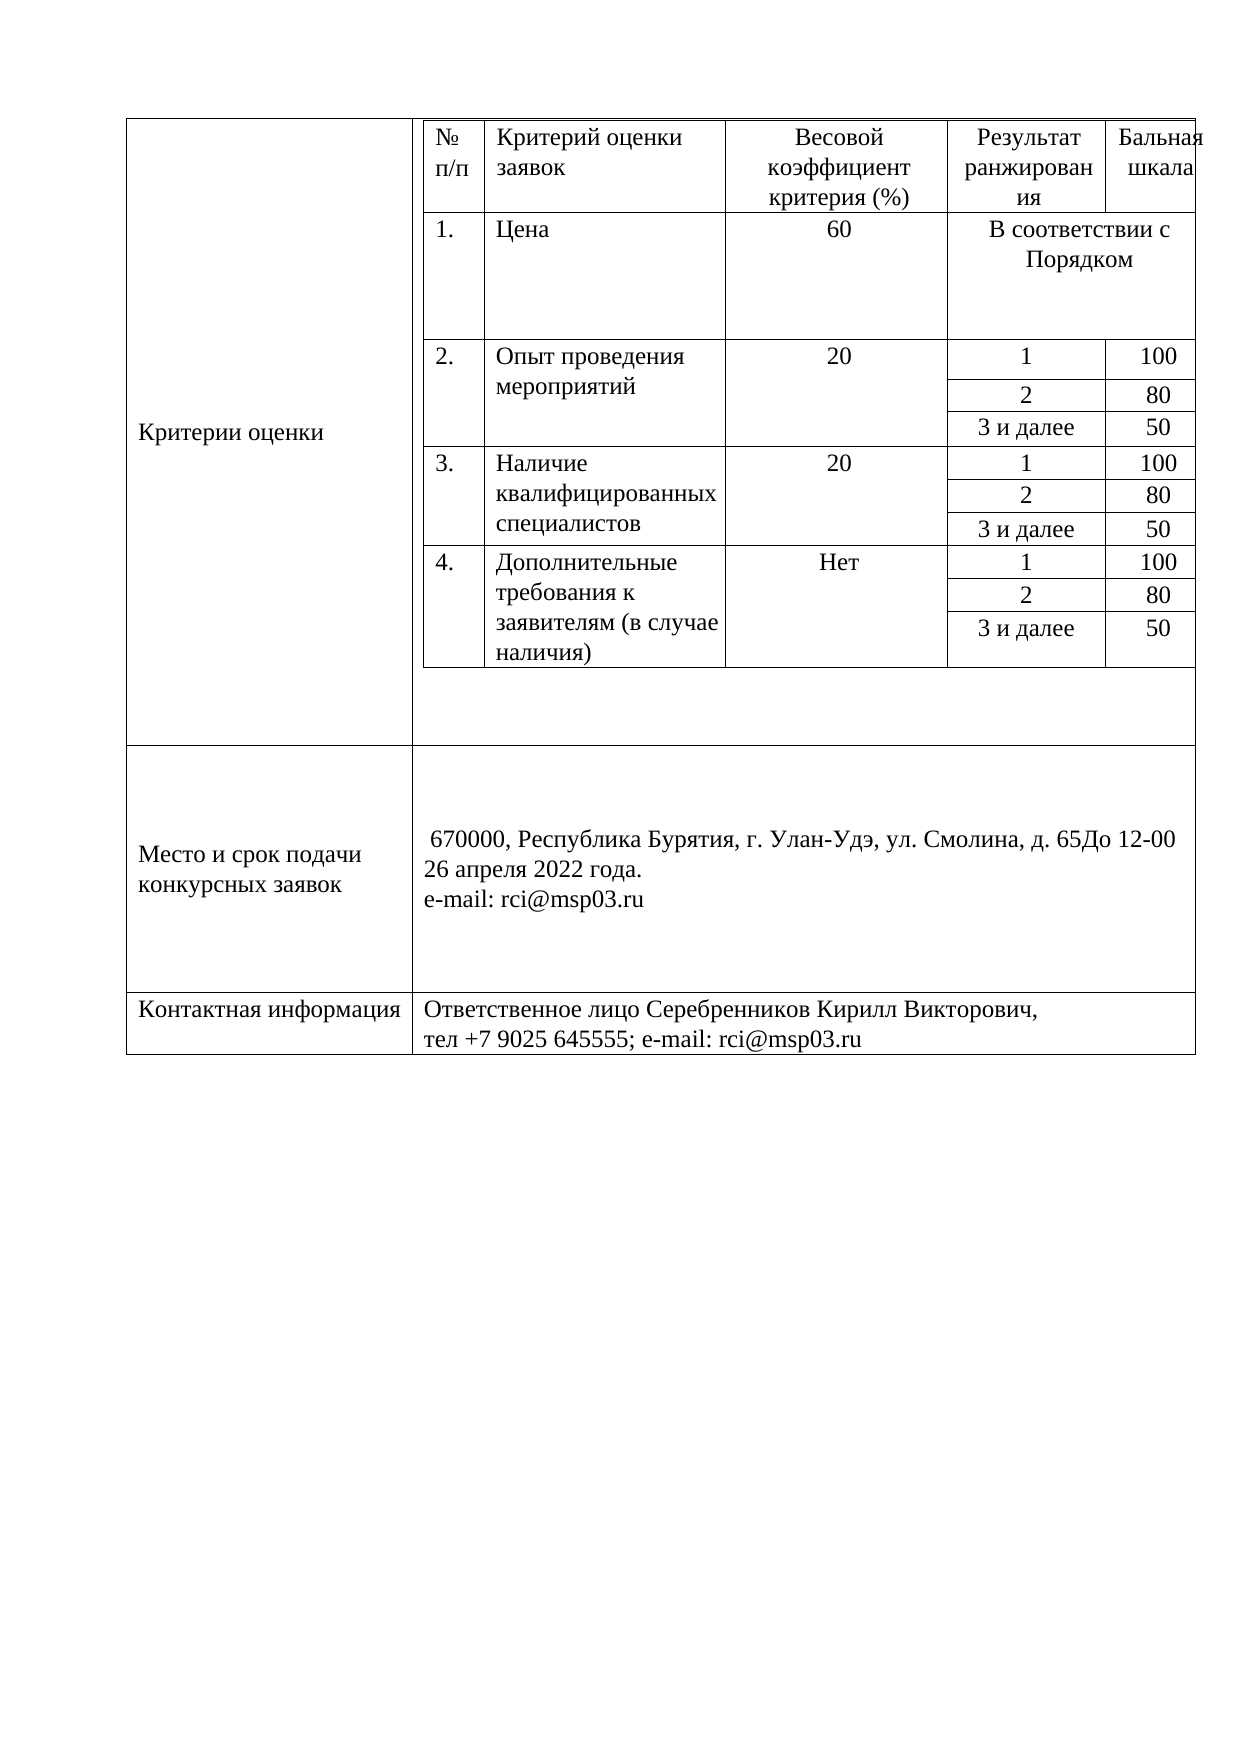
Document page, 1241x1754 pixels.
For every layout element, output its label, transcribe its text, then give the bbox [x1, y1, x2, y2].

table_cell [413, 119, 1195, 745]
table_cell Место и срок подачи конкурсных заявок [127, 746, 412, 992]
table_cell 670000, Республика Бурятия, г. Улан-Удэ, ул. Смолина, д. 65До 12-00 26 апреля 2022 года. e-mail: rci@msp03.ru [413, 746, 1195, 992]
table_cell Контактная информация [127, 993, 412, 1054]
table_cell Ответственное лицо Серебренников Кирилл Викторович, тел +7 9025 645555; e-mail: rci@msp03.ru [413, 993, 1195, 1054]
table_cell Критерии оценки [127, 119, 412, 745]
